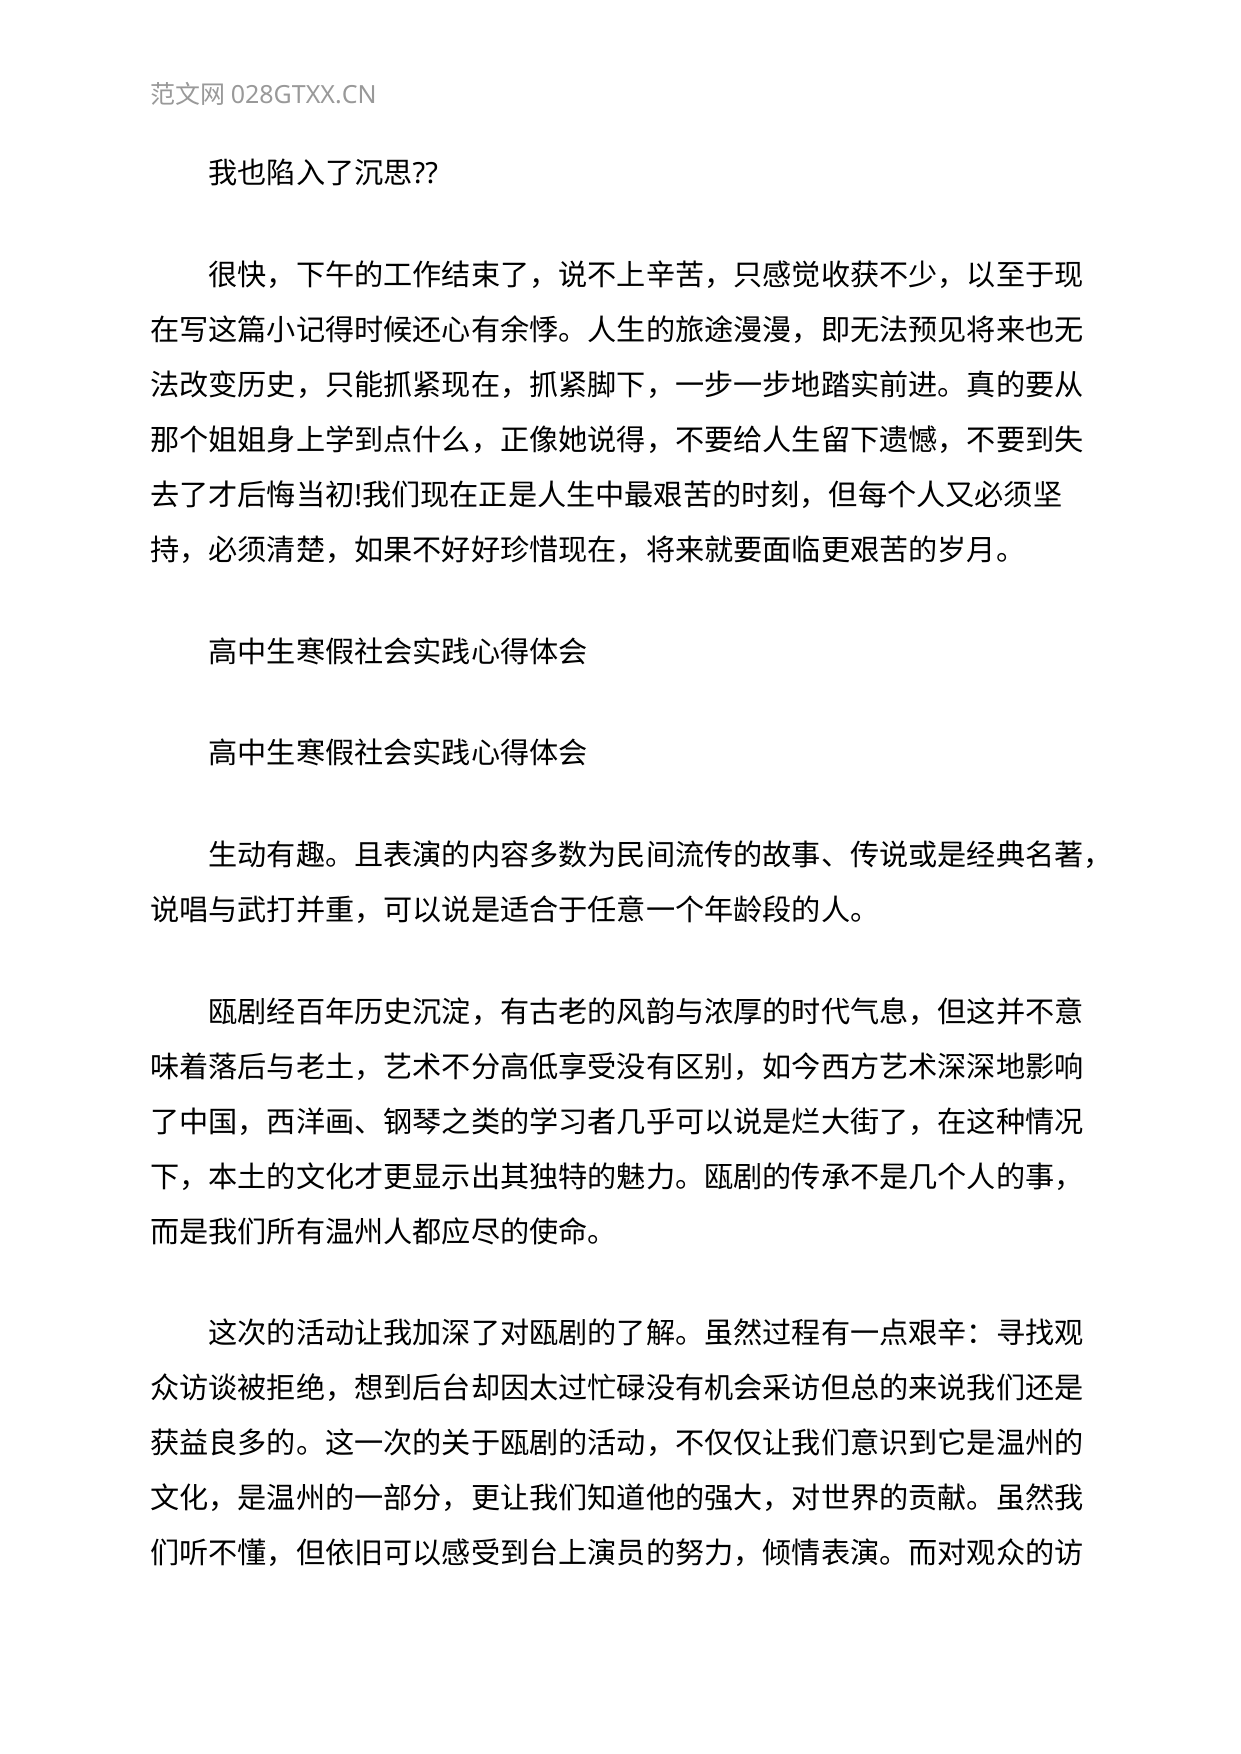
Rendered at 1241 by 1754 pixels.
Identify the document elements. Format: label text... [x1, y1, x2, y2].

text 我也陷入了沉思?? [150, 150, 1090, 192]
text 生动有趣。且表演的内容多数为民间流传的故事、传说或是经典名著，说唱与武打并重，可以说是适合于任意一个年龄段的人。 [150, 832, 1090, 929]
text 瓯剧经百年历史沉淀，有古老的风韵与浓厚的时代气息，但这并不意味着落后与老土，艺术不分高低享受没有区别，如今西方艺术深深地影响了中国，西洋画、钢琴之类的学习者几乎可以说是烂大街了，在这种情况下，本土的文化才更显示出其独特的魅力。瓯剧的传承不是几个人的事，而是我们所有温州人都应尽的使命。 [150, 988, 1090, 1250]
text 很快，下午的工作结束了，说不上辛苦，只感觉收获不少，以至于现在写这篇小记得时候还心有余悸。人生的旅途漫漫，即无法预见将来也无法改变历史，只能抓紧现在，抓紧脚下，一步一步地踏实前进。真的要从那个姐姐身上学到点什么，正像她说得，不要给人生留下遗憾，不要到失去了才后悔当初!我们现在正是人生中最艰苦的时刻，但每个人又必须坚持，必须清楚，如果不好好珍惜现在，将来就要面临更艰苦的岁月。 [150, 252, 1090, 569]
text 高中生寒假社会实践心得体会 [150, 730, 1090, 772]
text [150, 1310, 1090, 1572]
text 高中生寒假社会实践心得体会 [150, 628, 1090, 671]
